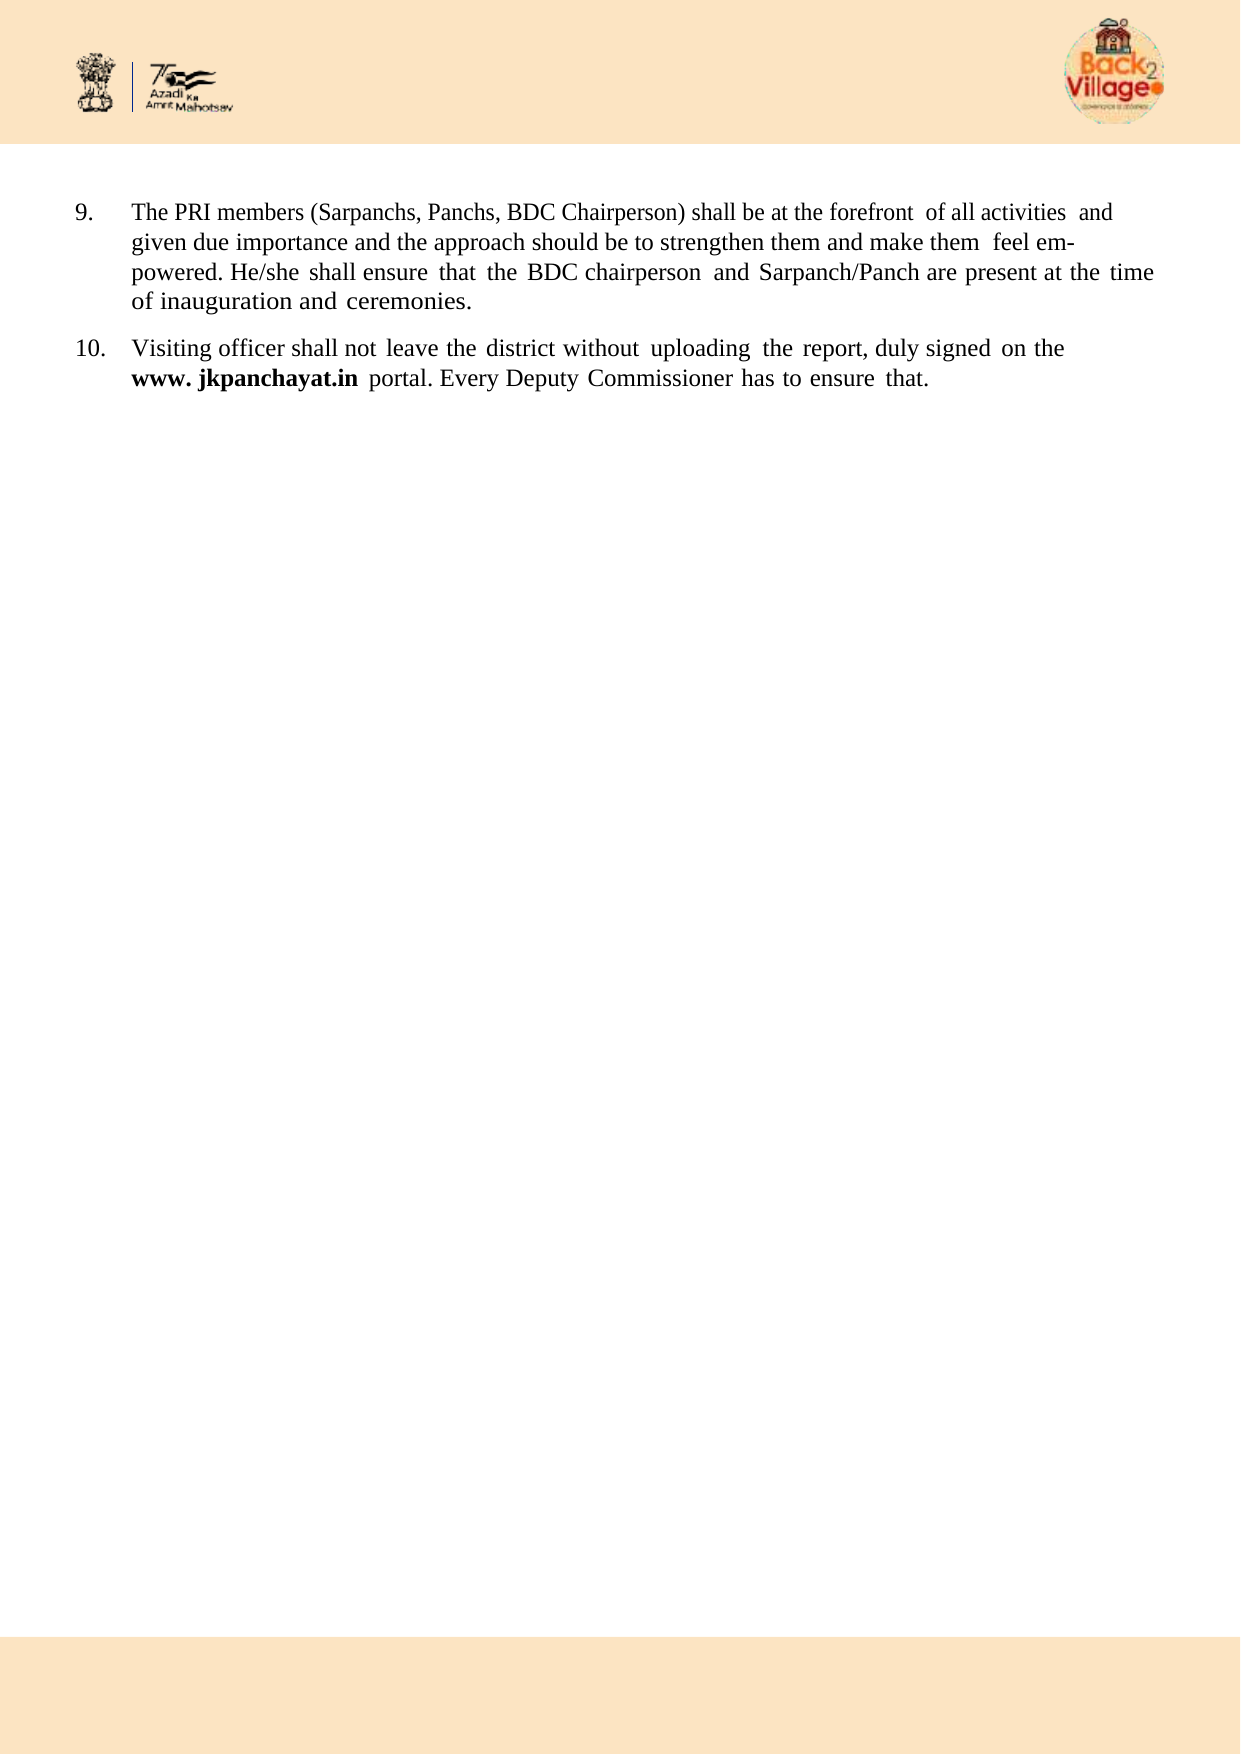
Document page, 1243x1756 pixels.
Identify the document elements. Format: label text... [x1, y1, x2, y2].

list The PRI members (Sarpanchs, Panchs, BDC Chairperson) shall be at the forefront of all activities and given due importance and the approach should be to strengthen them and make them feel em- powered. He/she shall ensure that the BDC chairperson and Sarpanch/Panch are present at the time of inauguration and ceremonies. [75, 197, 1164, 315]
picture [143, 59, 235, 114]
picture [73, 50, 118, 114]
picture [1063, 17, 1166, 124]
list Visiting officer shall not leave the district without uploading the report, duly signed on the www. jkpanchayat.in portal. Every Deputy Commissioner has to ensure that. [75, 333, 1133, 392]
